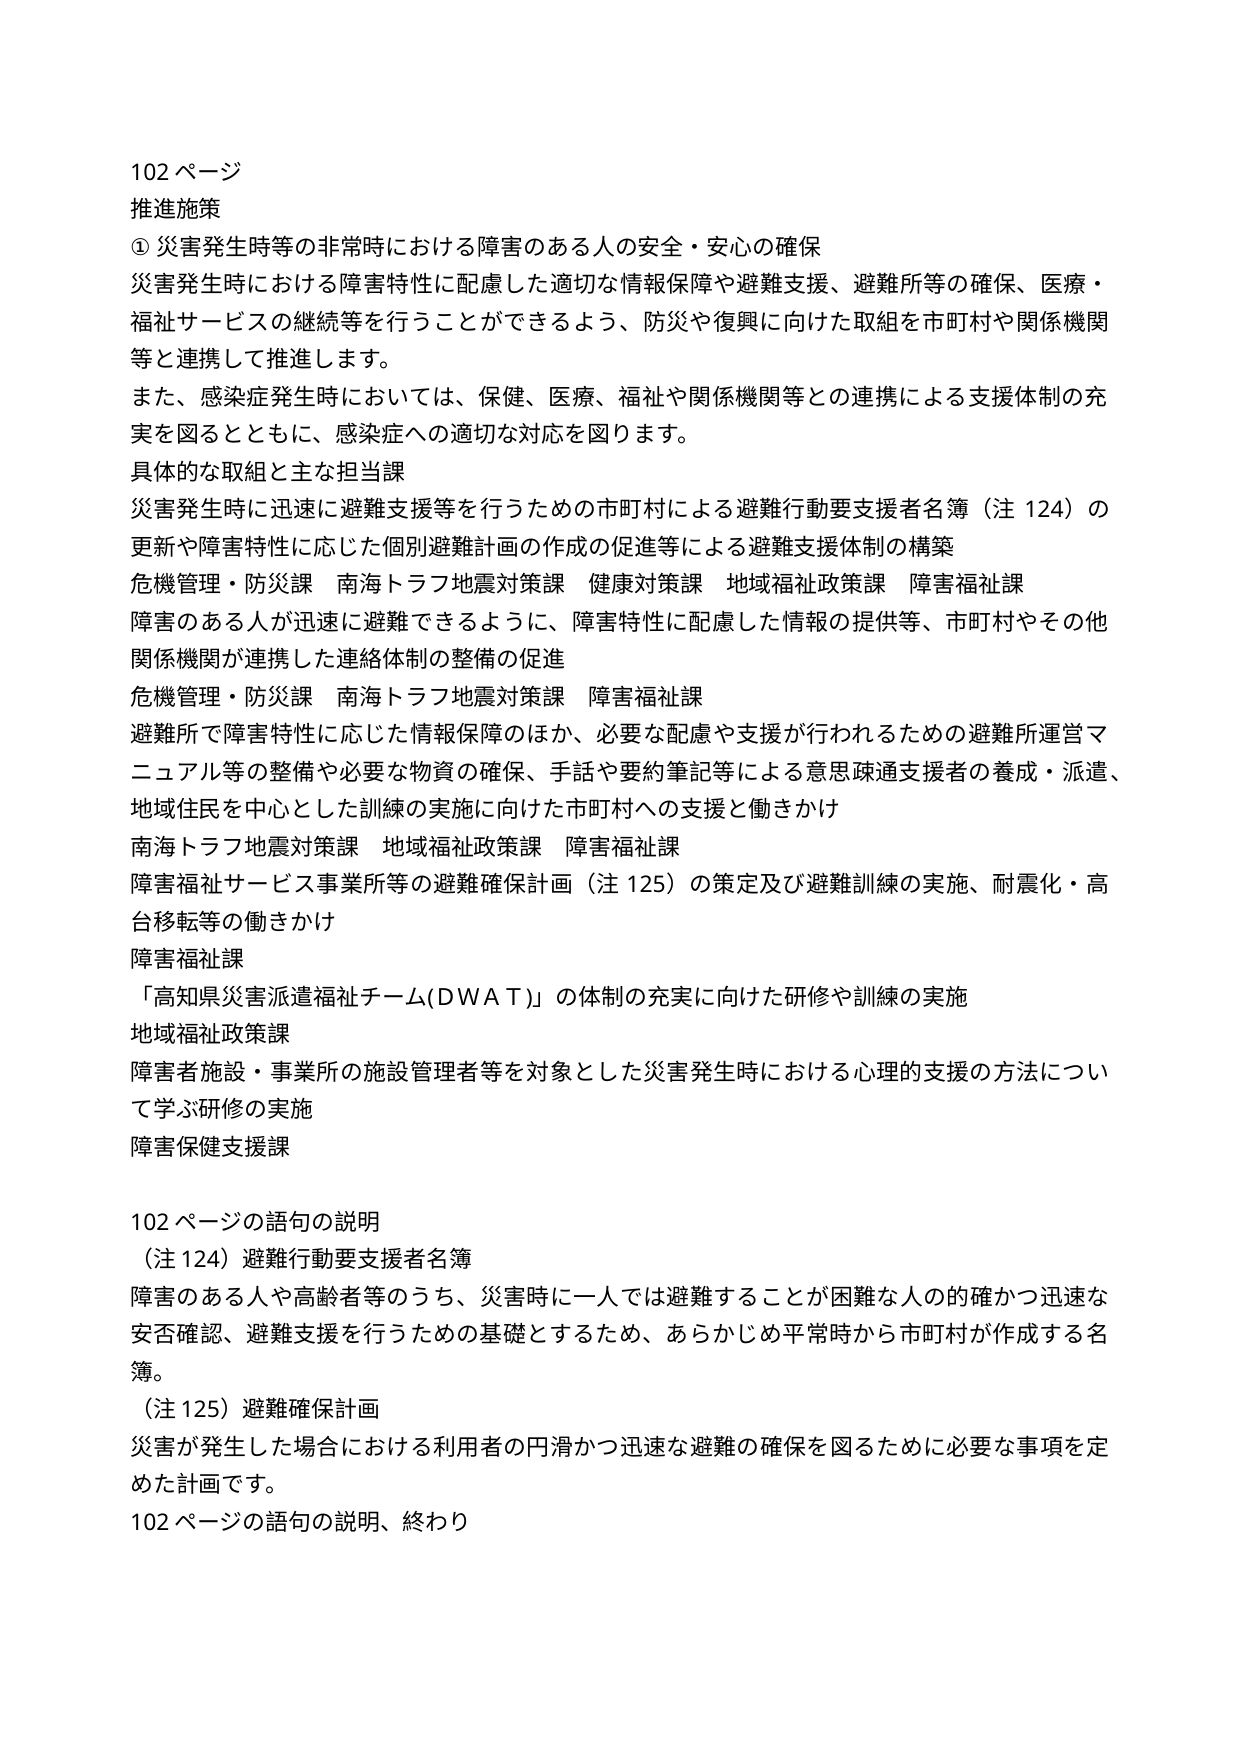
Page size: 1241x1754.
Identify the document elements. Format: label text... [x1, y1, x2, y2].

text 102ページの語句の説明 [130, 1202, 1110, 1239]
text 障害福祉課 [130, 939, 1110, 977]
text 具体的な取組と主な担当課 [130, 452, 1110, 489]
text 推進施策 [130, 189, 1110, 227]
text 避難所で障害特性に応じた情報保障のほか、必要な配慮や支援が行われるための避難所運営マニュアル等の整備や必要な物資の確保、手話や要約筆記等による意思疎通支援者の養成・派遣、地域住民を中心とした訓練の実施に向けた市町村への支援と働きかけ [130, 714, 1110, 827]
text 危機管理・防災課 南海トラフ地震対策課 健康対策課 地域福祉政策課 障害福祉課 [130, 564, 1110, 602]
text 102ページの語句の説明、終わり [130, 1502, 1110, 1539]
text 災害発生時に迅速に避難支援等を行うための市町村による避難行動要支援者名簿（注124）の更新や障害特性に応じた個別避難計画の作成の促進等による避難支援体制の構築 [130, 489, 1110, 564]
text 102ページ [130, 152, 1110, 189]
text （注124）避難行動要支援者名簿 [130, 1239, 1110, 1277]
text 障害保健支援課 [130, 1127, 1110, 1164]
text ① 災害発生時等の非常時における障害のある人の安全・安心の確保 [130, 227, 1110, 264]
text 災害が発生した場合における利用者の円滑かつ迅速な避難の確保を図るために必要な事項を定めた計画です。 [130, 1427, 1110, 1502]
text 危機管理・防災課 南海トラフ地震対策課 障害福祉課 [130, 677, 1110, 714]
text 南海トラフ地震対策課 地域福祉政策課 障害福祉課 [130, 827, 1110, 864]
text 地域福祉政策課 [130, 1014, 1110, 1052]
text 障害のある人や高齢者等のうち、災害時に一人では避難することが困難な人の的確かつ迅速な安否確認、避難支援を行うための基礎とするため、あらかじめ平常時から市町村が作成する名簿。 [130, 1277, 1110, 1389]
text また、感染症発生時においては、保健、医療、福祉や関係機関等との連携による支援体制の充実を図るとともに、感染症への適切な対応を図ります。 [130, 377, 1110, 452]
text 「高知県災害派遣福祉チーム(ＤＷＡＴ)」の体制の充実に向けた研修や訓練の実施 [130, 977, 1110, 1014]
text 障害者施設・事業所の施設管理者等を対象とした災害発生時における心理的支援の方法について学ぶ研修の実施 [130, 1052, 1110, 1127]
text 障害のある人が迅速に避難できるように、障害特性に配慮した情報の提供等、市町村やその他関係機関が連携した連絡体制の整備の促進 [130, 602, 1110, 677]
text 障害福祉サービス事業所等の避難確保計画（注125）の策定及び避難訓練の実施、耐震化・高台移転等の働きかけ [130, 864, 1110, 939]
text （注125）避難確保計画 [130, 1389, 1110, 1427]
text 災害発生時における障害特性に配慮した適切な情報保障や避難支援、避難所等の確保、医療・福祉サービスの継続等を行うことができるよう、防災や復興に向けた取組を市町村や関係機関等と連携して推進します。 [130, 264, 1110, 377]
